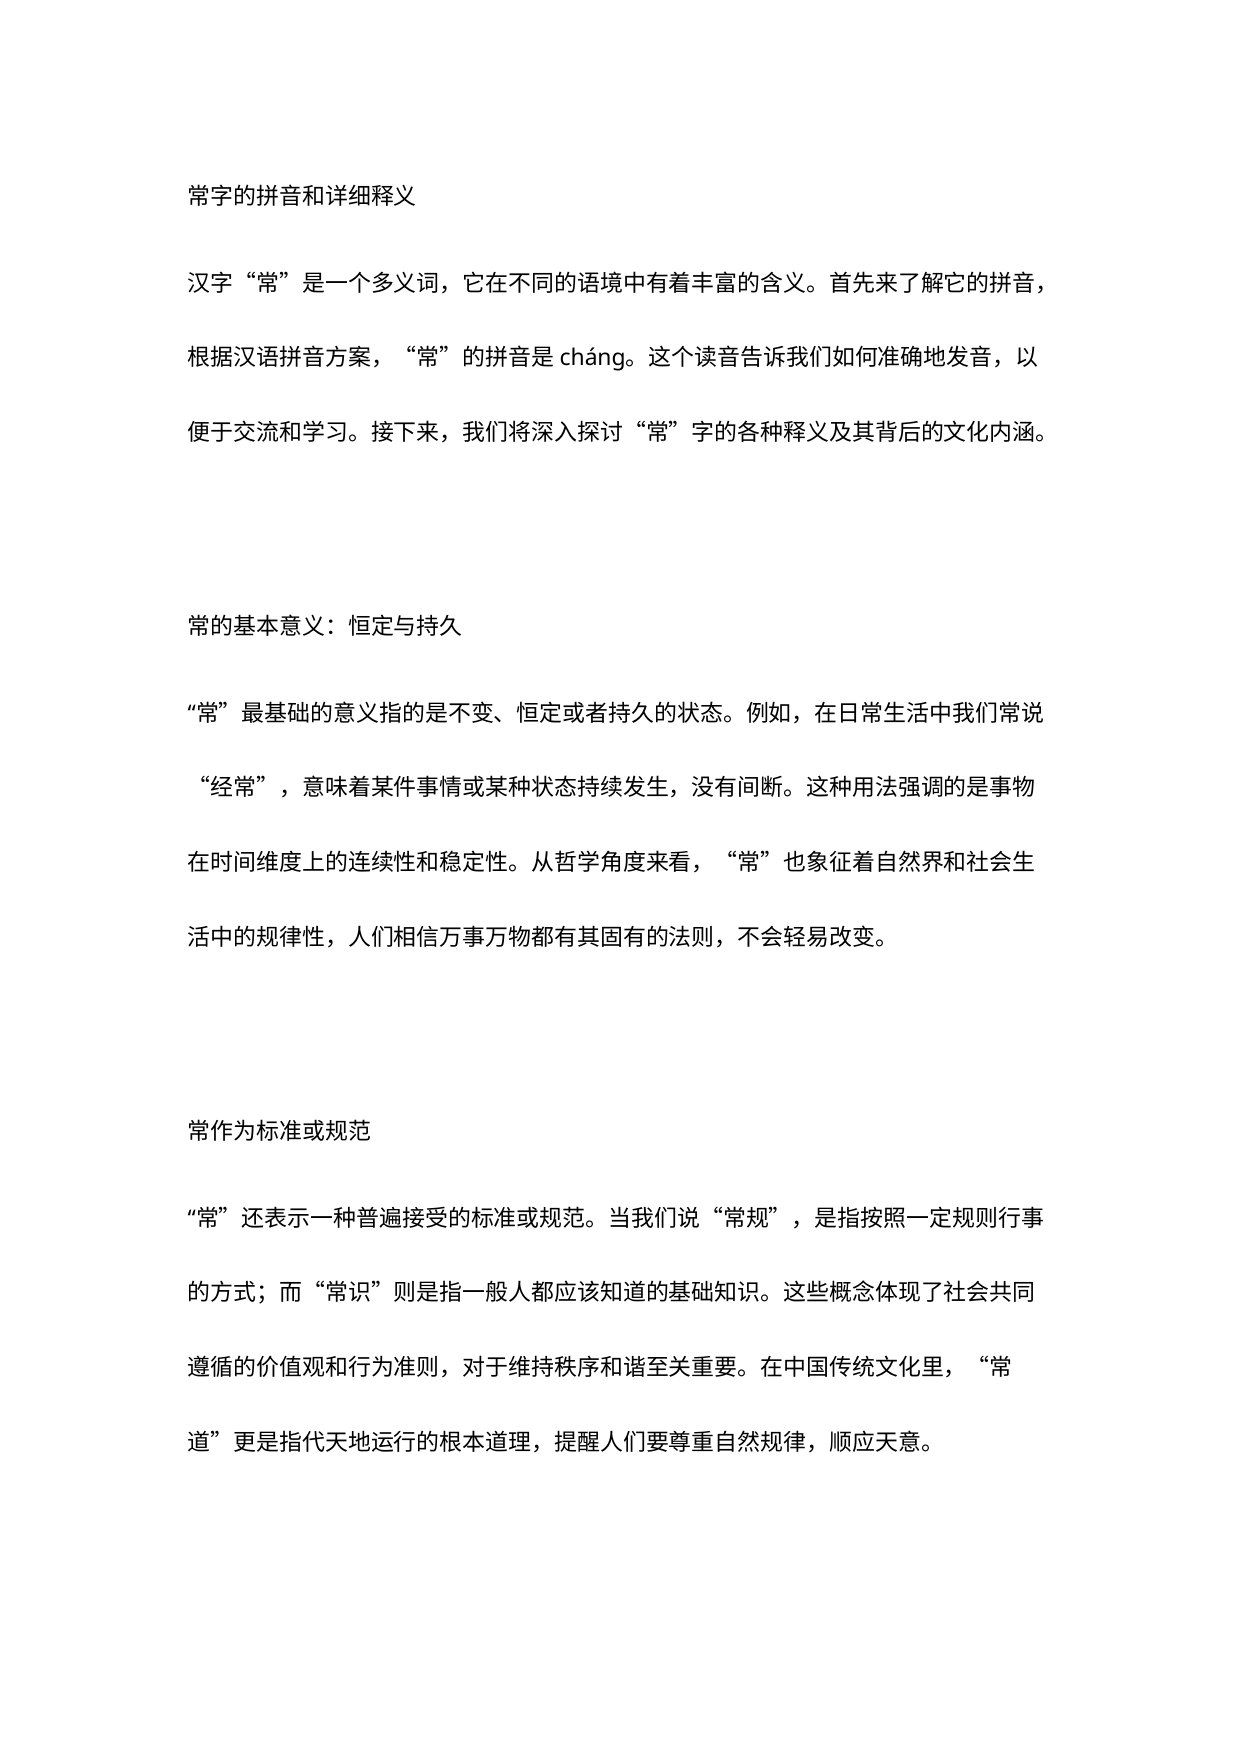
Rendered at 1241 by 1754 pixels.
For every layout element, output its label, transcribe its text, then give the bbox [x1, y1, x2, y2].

text 常作为标准或规范 [187, 1097, 1053, 1162]
text 汉字“常”是一个多义词，它在不同的语境中有着丰富的含义。首先来了解它的拼音，根据汉语拼音方案，“常”的拼音是 cháng。这个读音告诉我们如何准确地发音，以便于交流和学习。接下来，我们将深入探讨“常”字的各种释义及其背后的文化内涵。 [187, 248, 1053, 463]
text 常字的拼音和详细释义 [187, 162, 1053, 227]
text “常”还表示一种普遍接受的标准或规范。当我们说“常规”，是指按照一定规则行事的方式；而“常识”则是指一般人都应该知道的基础知识。这些概念体现了社会共同遵循的价值观和行为准则，对于维持秩序和谐至关重要。在中国传统文化里，“常道”更是指代天地运行的根本道理，提醒人们要尊重自然规律，顺应天意。 [187, 1184, 1053, 1473]
text “常”最基础的意义指的是不变、恒定或者持久的状态。例如，在日常生活中我们常说“经常”，意味着某件事情或某种状态持续发生，没有间断。这种用法强调的是事物在时间维度上的连续性和稳定性。从哲学角度来看，“常”也象征着自然界和社会生活中的规律性，人们相信万事万物都有其固有的法则，不会轻易改变。 [187, 679, 1053, 968]
text 常的基本意义：恒定与持久 [187, 592, 1053, 657]
